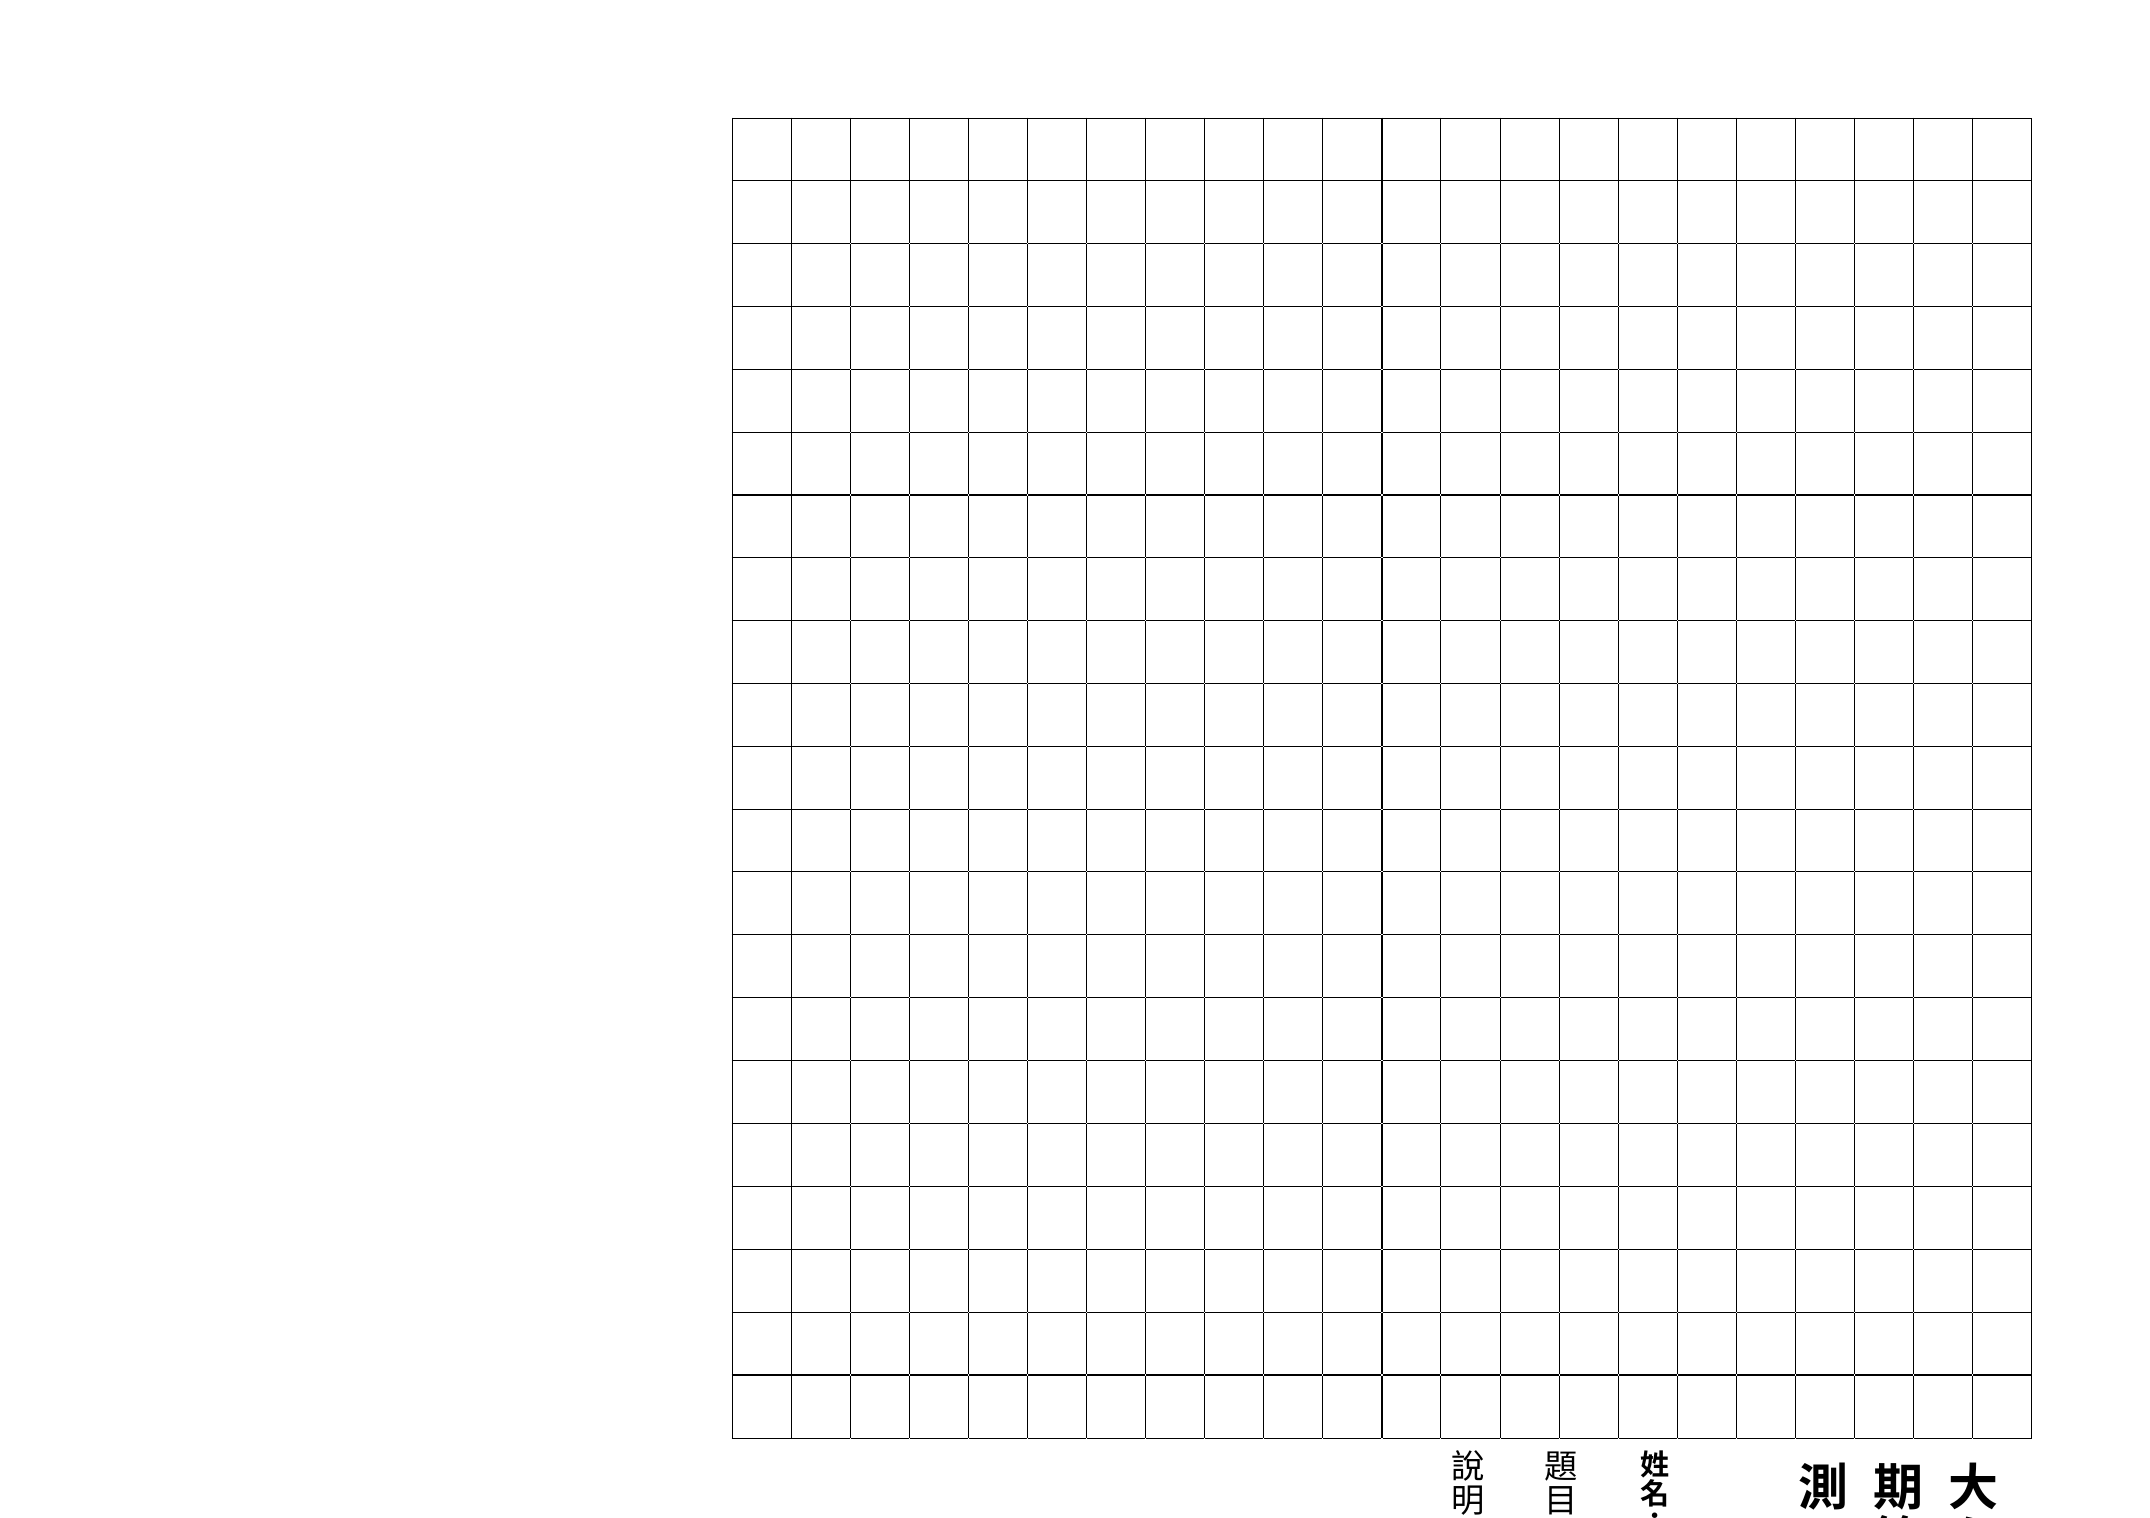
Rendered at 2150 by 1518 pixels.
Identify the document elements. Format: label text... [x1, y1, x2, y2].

table_cell [733, 1124, 791, 1186]
table_cell [1796, 1376, 1854, 1438]
table_cell [1854, 872, 1913, 935]
table_cell [1796, 1313, 1854, 1374]
table_cell [1796, 244, 1854, 306]
table_cell [1264, 1187, 1322, 1249]
table_cell [1855, 1376, 1913, 1438]
table_cell [1914, 307, 1972, 369]
table_cell [792, 307, 850, 369]
table_cell [1619, 1187, 1677, 1249]
table_cell [733, 684, 791, 746]
table_cell [851, 1187, 909, 1249]
table_cell [1264, 370, 1322, 432]
table_cell [1146, 684, 1204, 746]
table_cell [1737, 1313, 1795, 1374]
table_cell [1619, 307, 1677, 369]
table_cell [1914, 1376, 1972, 1438]
table_cell [1264, 307, 1322, 369]
table_cell [1501, 558, 1558, 620]
table_cell [969, 1250, 1027, 1312]
table_cell [792, 810, 850, 871]
table_cell [1560, 1124, 1618, 1186]
table_cell [1678, 244, 1736, 306]
table_cell [1323, 1124, 1381, 1186]
table_cell [733, 1250, 791, 1312]
table_cell [1087, 1187, 1145, 1249]
table_cell [1501, 244, 1558, 306]
table_cell [1737, 496, 1795, 557]
table_cell [1678, 307, 1736, 369]
table_cell [1678, 1124, 1736, 1186]
table_cell [1619, 1313, 1677, 1374]
table_cell [1440, 244, 1499, 307]
table_cell [1323, 1061, 1381, 1123]
table_cell [969, 1376, 1027, 1438]
table_cell [1737, 810, 1795, 871]
table_cell [851, 1061, 909, 1123]
table_cell [1146, 1061, 1204, 1123]
table_cell [1678, 998, 1736, 1060]
table_cell [792, 747, 850, 809]
table_cell [733, 1061, 791, 1123]
table_cell [1383, 1250, 1440, 1312]
table_cell [1263, 496, 1322, 558]
table_cell [1678, 1376, 1736, 1438]
table_cell [1205, 1187, 1263, 1249]
table_cell [1146, 370, 1204, 432]
table_cell [1086, 496, 1145, 558]
table_cell [1737, 684, 1795, 746]
table_cell [851, 872, 909, 934]
table_cell [1737, 747, 1795, 809]
table_cell [969, 935, 1027, 997]
table_cell [1737, 998, 1795, 1060]
table_cell [1383, 1124, 1440, 1186]
table_cell [1737, 1376, 1795, 1438]
table_cell [1440, 181, 1499, 244]
table_cell [792, 1250, 850, 1312]
table_cell [792, 1376, 850, 1438]
table_cell [792, 1187, 850, 1249]
table_cell [792, 244, 850, 306]
table_cell [1560, 621, 1618, 683]
table_header [1973, 1250, 2031, 1312]
table_cell [1028, 1187, 1086, 1249]
table_cell [851, 747, 909, 809]
table_cell [792, 684, 850, 746]
table_cell [792, 181, 850, 243]
table_cell [1146, 119, 1204, 180]
table_cell [1028, 1376, 1086, 1438]
table_cell [1501, 307, 1558, 369]
table_cell [851, 1124, 909, 1186]
table_cell [1441, 307, 1499, 369]
table_cell [910, 1124, 968, 1186]
table_cell [1796, 935, 1854, 997]
table_cell [1796, 496, 1854, 557]
table_cell [792, 370, 850, 432]
table_cell [1322, 433, 1381, 495]
table_cell [1383, 935, 1440, 997]
table_cell [1205, 307, 1263, 369]
table_cell [1560, 181, 1618, 243]
table_cell [1086, 433, 1145, 495]
table_cell [909, 558, 968, 621]
table_cell [1441, 119, 1499, 180]
table_cell [1678, 935, 1736, 997]
table_header [1972, 244, 2031, 307]
table_cell [1322, 244, 1381, 307]
table_cell [1914, 1124, 1972, 1186]
table_cell [1914, 1250, 1972, 1312]
table_cell [1441, 998, 1499, 1060]
table_header [1972, 810, 2031, 872]
table_cell [1560, 1313, 1618, 1374]
table_cell [1027, 810, 1086, 872]
table_cell [1501, 1061, 1558, 1123]
table_cell [1796, 307, 1854, 369]
table_cell [1323, 370, 1381, 432]
table_cell [1440, 558, 1499, 621]
table_cell [1145, 433, 1204, 495]
table_cell [1855, 684, 1913, 746]
table_cell [1087, 621, 1145, 683]
table_cell [1383, 433, 1440, 494]
table_cell [1204, 433, 1263, 495]
table_cell [1322, 558, 1381, 621]
table_cell [1264, 119, 1322, 180]
table_cell [1027, 433, 1086, 495]
table_cell [1619, 119, 1677, 180]
table_cell [1678, 1187, 1736, 1249]
table_cell [1914, 1187, 1972, 1249]
table_cell [1205, 1124, 1263, 1186]
table_cell [969, 872, 1027, 934]
table_cell [1560, 935, 1618, 997]
table_cell [1323, 684, 1381, 746]
table_cell [969, 621, 1027, 683]
table_cell [1796, 558, 1854, 620]
table_header [1973, 370, 2031, 432]
table_cell [851, 998, 909, 1060]
table_cell [969, 1061, 1027, 1123]
table_cell [1028, 747, 1086, 809]
table_cell [733, 998, 791, 1060]
table_header [1973, 1376, 2031, 1438]
table_cell [1914, 1061, 1972, 1123]
table_cell [1678, 1250, 1736, 1312]
table_cell [1855, 119, 1913, 180]
table_cell [1619, 1124, 1677, 1186]
table_cell [1264, 998, 1322, 1060]
table_cell [1560, 684, 1618, 746]
table_cell [1678, 370, 1736, 432]
table_header [1973, 307, 2031, 369]
table_cell [1146, 998, 1204, 1060]
table_cell [1441, 1061, 1499, 1123]
table_cell [1204, 181, 1263, 244]
table_cell [733, 181, 791, 243]
table_cell [1264, 747, 1322, 809]
table_cell [851, 935, 909, 997]
table_cell [1204, 1313, 1263, 1375]
table_cell [1854, 181, 1913, 244]
table_cell [1737, 370, 1795, 432]
table_cell [1796, 747, 1854, 809]
table_cell [1737, 181, 1795, 243]
table_cell [1205, 119, 1263, 180]
table_cell [1796, 872, 1854, 934]
table_cell [1737, 935, 1795, 997]
table_cell [1086, 244, 1145, 307]
table_header [1973, 1187, 2031, 1249]
table_cell [909, 181, 968, 244]
table_cell [1855, 747, 1913, 809]
table_cell [1441, 621, 1499, 683]
table_cell [1383, 558, 1440, 620]
table_cell [733, 872, 791, 934]
table_cell [1854, 558, 1913, 621]
table_cell [1619, 747, 1677, 809]
table_cell [909, 810, 968, 872]
table_cell [1146, 621, 1204, 683]
table_cell [1087, 1250, 1145, 1312]
table_cell [1737, 872, 1795, 934]
table_cell [1441, 1124, 1499, 1186]
table_cell [1087, 684, 1145, 746]
table_cell [1086, 1313, 1145, 1375]
table_cell [1737, 1124, 1795, 1186]
table_cell [1501, 370, 1558, 432]
table_cell [1263, 433, 1322, 495]
table_header [1973, 1061, 2031, 1123]
table_cell [1737, 119, 1795, 180]
table_cell [1027, 1313, 1086, 1375]
table_cell [1087, 307, 1145, 369]
table_cell [1086, 558, 1145, 621]
table_cell [733, 810, 791, 871]
table_cell [1263, 1313, 1322, 1375]
table_cell [1205, 684, 1263, 746]
table_cell [1855, 621, 1913, 683]
table_cell [969, 1124, 1027, 1186]
table_cell [792, 1313, 850, 1374]
table_cell [1264, 1376, 1322, 1438]
table_cell [792, 433, 850, 494]
table_cell [1796, 1124, 1854, 1186]
table_cell [1028, 621, 1086, 683]
table_cell [1323, 747, 1381, 809]
table_cell [1145, 181, 1204, 244]
table_cell [792, 1124, 850, 1186]
table_cell [1560, 872, 1618, 934]
table_cell [733, 244, 791, 306]
table_cell [1619, 872, 1677, 934]
table_header [1972, 181, 2031, 244]
table_cell [1619, 244, 1677, 306]
table_cell [1619, 370, 1677, 432]
table_cell [1441, 1376, 1499, 1438]
table_cell [909, 244, 968, 307]
table_cell [1678, 621, 1736, 683]
table_cell [969, 307, 1027, 369]
table_cell [1560, 1376, 1618, 1438]
table_cell [1441, 684, 1499, 746]
table_cell [1501, 810, 1558, 871]
table_cell [969, 119, 1027, 180]
table_cell [1383, 1376, 1440, 1438]
table_cell [792, 872, 850, 934]
table_cell [1087, 1061, 1145, 1123]
table_cell [1560, 747, 1618, 809]
table_cell [910, 370, 968, 432]
table_cell [1087, 998, 1145, 1060]
table_cell [910, 1250, 968, 1312]
table_cell [1145, 872, 1204, 935]
table_cell [1678, 433, 1736, 494]
table_cell [1914, 935, 1972, 997]
table_cell [1796, 370, 1854, 432]
table_cell [1323, 998, 1381, 1060]
table_cell [1440, 496, 1499, 558]
table_cell [851, 181, 909, 243]
table_cell [1087, 370, 1145, 432]
table_cell [733, 370, 791, 432]
table_cell [1383, 119, 1440, 180]
table_cell [1383, 998, 1440, 1060]
table_cell [969, 1313, 1027, 1374]
table_cell [733, 935, 791, 997]
table_cell [969, 181, 1027, 243]
table_cell [733, 747, 791, 809]
table_cell [1678, 872, 1736, 934]
table_cell [851, 558, 909, 620]
table_cell [1796, 1187, 1854, 1249]
table_cell [910, 684, 968, 746]
table_header [1973, 998, 2031, 1060]
table_cell [969, 1187, 1027, 1249]
table_header 大有國中112學年第一學期第三次段考九年級寫作測驗 班級： 座號： 姓名： 題目：我的年度關鍵詞 說明：全球最大搜尋引擎Google，每年都會整理年度搜尋關鍵詞，臺灣2023年度搜尋關鍵詞前三名為：颱風、ChatGPT、世界棒球經典賽。你可曾想過在2023年，最能代表你的年度關鍵詞是什麼呢？或許是療癒你心的歌曲，讓你深有共鳴的電影，還是熱血沸騰的比賽，或是一道終於學會的料理，一次意義非凡的旅行……。請以「我的年度關鍵詞」為題，寫出2023這個年度，對你極具代表性的關鍵詞，並說明緣由，分享你的感受與思考，及它們帶給你的意義與成長。 寫作注意事項： 一、請將題目抄寫在作文紙上。以白話文書寫，但不得以詩歌或小說形式寫作。 二、字數約500字，請加標點符號。 [732, 1438, 2031, 1518]
table_cell [1146, 1124, 1204, 1186]
table_cell [1146, 1187, 1204, 1249]
table_cell [1383, 621, 1440, 683]
table_cell [792, 998, 850, 1060]
table_cell [1441, 370, 1499, 432]
table_cell [909, 433, 968, 495]
table_cell [1264, 684, 1322, 746]
table_cell [1205, 1061, 1263, 1123]
table_cell [1560, 307, 1618, 369]
table_cell [1323, 307, 1381, 369]
table_cell [1146, 747, 1204, 809]
table_cell [1501, 747, 1558, 809]
table_cell [1027, 244, 1086, 307]
table_cell [1145, 558, 1204, 621]
table_cell [1264, 1250, 1322, 1312]
table_cell [1796, 998, 1854, 1060]
table_cell [1737, 244, 1795, 306]
table_cell [1619, 433, 1677, 494]
table_cell [1914, 621, 1972, 683]
table_cell [1914, 244, 1972, 306]
table_cell [851, 370, 909, 432]
table_cell [733, 119, 791, 180]
table_cell [1383, 181, 1440, 243]
table_cell [1855, 1061, 1913, 1123]
table_cell [1855, 998, 1913, 1060]
table_cell [1205, 1376, 1263, 1438]
table_cell [1914, 558, 1972, 620]
table_cell [969, 558, 1027, 620]
table_cell [1146, 307, 1204, 369]
table_cell [792, 119, 850, 180]
table_cell [1560, 998, 1618, 1060]
table_cell [1145, 1313, 1204, 1375]
table_cell [910, 307, 968, 369]
table_cell [1678, 810, 1736, 871]
table_cell [1796, 1250, 1854, 1312]
table_cell [1914, 181, 1972, 243]
table_cell [1560, 810, 1618, 871]
table_cell [1619, 558, 1677, 620]
table_cell [792, 558, 850, 620]
table_cell [969, 810, 1027, 871]
table_cell [1383, 1187, 1440, 1249]
table_cell [1678, 558, 1736, 620]
table_header [1973, 684, 2031, 746]
table_cell [1855, 935, 1913, 997]
table_cell [1619, 181, 1677, 243]
table_cell [1440, 433, 1499, 495]
table_cell [1205, 747, 1263, 809]
table_cell [1322, 496, 1381, 558]
table_cell [1028, 684, 1086, 746]
table_header [1972, 872, 2031, 935]
table_cell [1205, 621, 1263, 683]
table_cell [733, 1313, 791, 1374]
table_cell [1501, 872, 1558, 934]
table_cell [1796, 181, 1854, 243]
table_cell [1855, 1124, 1913, 1186]
table_cell [1796, 684, 1854, 746]
table_cell [1383, 684, 1440, 746]
table_cell [1914, 872, 1972, 934]
table_cell [910, 621, 968, 683]
table_cell [1796, 1061, 1854, 1123]
table_cell [733, 558, 791, 620]
table_cell [1914, 747, 1972, 809]
table_cell [1501, 998, 1558, 1060]
table_cell [851, 119, 909, 180]
table_cell [1914, 370, 1972, 432]
table_cell [1383, 810, 1440, 871]
table_cell [1027, 872, 1086, 935]
table_cell [1501, 621, 1558, 683]
table_cell [1501, 181, 1558, 243]
table_cell [1027, 181, 1086, 244]
table_cell [1322, 181, 1381, 244]
table_cell [1263, 181, 1322, 244]
table_cell [851, 1376, 909, 1438]
table_cell [969, 747, 1027, 809]
table_cell [1323, 1250, 1381, 1312]
table_cell [1796, 119, 1854, 180]
table_cell [1619, 621, 1677, 683]
table_cell [1322, 810, 1381, 872]
table_header [1973, 119, 2031, 180]
table_cell [1560, 119, 1618, 180]
table_cell [1619, 1376, 1677, 1438]
table_cell [1560, 1250, 1618, 1312]
table_cell [910, 119, 968, 180]
table_cell [1619, 998, 1677, 1060]
table_cell [1146, 935, 1204, 997]
table_cell [851, 1313, 909, 1374]
table_cell [969, 244, 1027, 306]
table_cell [1028, 998, 1086, 1060]
table_cell [1855, 307, 1913, 369]
table_cell [1322, 1313, 1381, 1375]
table_cell [1501, 119, 1558, 180]
table_cell [1501, 433, 1558, 494]
table_cell [1501, 935, 1558, 997]
table_cell [1323, 935, 1381, 997]
table_cell [1560, 370, 1618, 432]
table_cell [851, 433, 909, 494]
table_cell [1914, 433, 1972, 494]
table_cell [792, 1061, 850, 1123]
table_cell [1619, 1061, 1677, 1123]
table_cell [1383, 1313, 1440, 1374]
table_cell [1323, 621, 1381, 683]
table_cell [1027, 496, 1086, 558]
table_cell [1854, 1313, 1913, 1375]
table_cell [1323, 119, 1381, 180]
table_cell [1854, 433, 1913, 495]
table_cell [1854, 244, 1913, 307]
table_cell [1796, 621, 1854, 683]
table_cell [1501, 1187, 1558, 1249]
table_cell [1383, 244, 1440, 306]
table_cell [1205, 1250, 1263, 1312]
table_cell [1854, 810, 1913, 872]
table_cell [1560, 244, 1618, 306]
table_header [1973, 621, 2031, 683]
table_cell [909, 872, 968, 935]
table_cell [910, 1376, 968, 1438]
table_cell [1737, 1250, 1795, 1312]
table_cell [851, 810, 909, 871]
table_cell [910, 747, 968, 809]
table_cell [1619, 935, 1677, 997]
table_cell [1560, 1061, 1618, 1123]
table_cell [733, 433, 791, 494]
table_cell [1205, 935, 1263, 997]
table_cell [1146, 1250, 1204, 1312]
table_cell [733, 1187, 791, 1249]
table_cell [1028, 935, 1086, 997]
table_cell [733, 496, 791, 557]
table_cell [1501, 684, 1558, 746]
table_cell [1204, 810, 1263, 872]
table_cell [1914, 998, 1972, 1060]
table_cell [733, 307, 791, 369]
table_header [1972, 558, 2031, 621]
table_cell [1619, 810, 1677, 871]
table_cell [1263, 558, 1322, 621]
table_cell [1678, 496, 1736, 557]
table_cell [1560, 558, 1618, 620]
table_cell [1501, 1250, 1558, 1312]
table_cell [1263, 810, 1322, 872]
table_cell [1560, 1187, 1618, 1249]
table_cell [1914, 119, 1972, 180]
table_header [1973, 935, 2031, 997]
table_cell [792, 496, 850, 557]
table_cell [1145, 810, 1204, 872]
table_cell [1204, 496, 1263, 558]
table_cell [851, 1250, 909, 1312]
table_cell [1560, 496, 1618, 557]
table_header [1972, 433, 2031, 495]
table_cell [1145, 244, 1204, 307]
table_cell [1678, 181, 1736, 243]
table_cell [1737, 433, 1795, 494]
table_cell [733, 1376, 791, 1438]
table_cell [1441, 747, 1499, 809]
table_cell [1145, 496, 1204, 558]
table_cell [909, 496, 968, 558]
table_header [1973, 747, 2031, 809]
table_header [1972, 1313, 2031, 1375]
table_cell [1383, 1061, 1440, 1123]
table_cell [1146, 1376, 1204, 1438]
table_cell [1855, 1250, 1913, 1312]
table_cell [1263, 872, 1322, 935]
table_cell [1440, 1313, 1499, 1375]
table_cell [1028, 1124, 1086, 1186]
table_cell [1678, 119, 1736, 180]
table_cell [1678, 1061, 1736, 1123]
table_cell [1501, 496, 1558, 557]
table_cell [1086, 810, 1145, 872]
table_cell [1264, 1061, 1322, 1123]
table_cell [1086, 181, 1145, 244]
table_cell [969, 370, 1027, 432]
table_cell [1087, 747, 1145, 809]
table_cell [1560, 433, 1618, 494]
table_cell [1264, 621, 1322, 683]
table_cell [1854, 496, 1913, 558]
table_cell [1678, 1313, 1736, 1374]
table_header [1972, 496, 2031, 558]
table_cell [1383, 370, 1440, 432]
table_cell [1501, 1313, 1558, 1374]
table_cell [1737, 1061, 1795, 1123]
table_cell [1087, 119, 1145, 180]
table_cell [969, 496, 1027, 557]
table_cell [1501, 1124, 1558, 1186]
table_cell [1914, 684, 1972, 746]
table_cell [792, 935, 850, 997]
table_cell [1027, 558, 1086, 621]
table_cell [1855, 1187, 1913, 1249]
table_cell [1264, 935, 1322, 997]
table_cell [1028, 1061, 1086, 1123]
table_cell [1440, 810, 1499, 872]
table_cell [1087, 1124, 1145, 1186]
table_cell [1204, 558, 1263, 621]
table_cell [1204, 244, 1263, 307]
table_cell [1678, 684, 1736, 746]
table_cell [1205, 370, 1263, 432]
table_cell [1263, 244, 1322, 307]
table_cell [1028, 370, 1086, 432]
table_cell [851, 684, 909, 746]
table_cell [1796, 810, 1854, 871]
table_cell [1383, 872, 1440, 934]
table_cell [1619, 684, 1677, 746]
table_cell [1087, 1376, 1145, 1438]
table_cell [969, 684, 1027, 746]
table_cell [1028, 307, 1086, 369]
table_cell [1914, 810, 1972, 871]
table_header [1973, 1124, 2031, 1186]
table_cell [1737, 621, 1795, 683]
table_cell [969, 433, 1027, 494]
table_cell [1441, 935, 1499, 997]
table_cell [969, 998, 1027, 1060]
table_cell [851, 244, 909, 306]
table_cell [910, 935, 968, 997]
table_cell [1028, 1250, 1086, 1312]
table_cell [910, 998, 968, 1060]
table_cell [1441, 1187, 1499, 1249]
table_cell [1855, 370, 1913, 432]
table_cell [1323, 1376, 1381, 1438]
table_cell [792, 621, 850, 683]
table_cell [1383, 307, 1440, 369]
table_cell [1737, 307, 1795, 369]
table_cell [1323, 1187, 1381, 1249]
table_cell [851, 496, 909, 557]
table_cell [1619, 1250, 1677, 1312]
table_cell [909, 1313, 968, 1375]
table_cell [733, 621, 791, 683]
table_cell [1914, 1313, 1972, 1374]
table_cell [1028, 119, 1086, 180]
table_cell [1322, 872, 1381, 935]
table_cell [1264, 1124, 1322, 1186]
table_cell [1796, 433, 1854, 494]
table_cell [1501, 1376, 1558, 1438]
table_cell [1914, 496, 1972, 557]
table_cell [1086, 872, 1145, 935]
table_cell [1087, 935, 1145, 997]
table_cell [1441, 1250, 1499, 1312]
table_cell [910, 1061, 968, 1123]
table_cell [1737, 1187, 1795, 1249]
table_cell [1440, 872, 1499, 935]
table_cell [1383, 496, 1440, 557]
table_cell [1205, 998, 1263, 1060]
table_cell [851, 307, 909, 369]
table_cell [1619, 496, 1677, 557]
table_cell [1383, 747, 1440, 809]
table_cell [1678, 747, 1736, 809]
table_cell [910, 1187, 968, 1249]
table_cell [1204, 872, 1263, 935]
table_cell [1737, 558, 1795, 620]
table_cell [851, 621, 909, 683]
